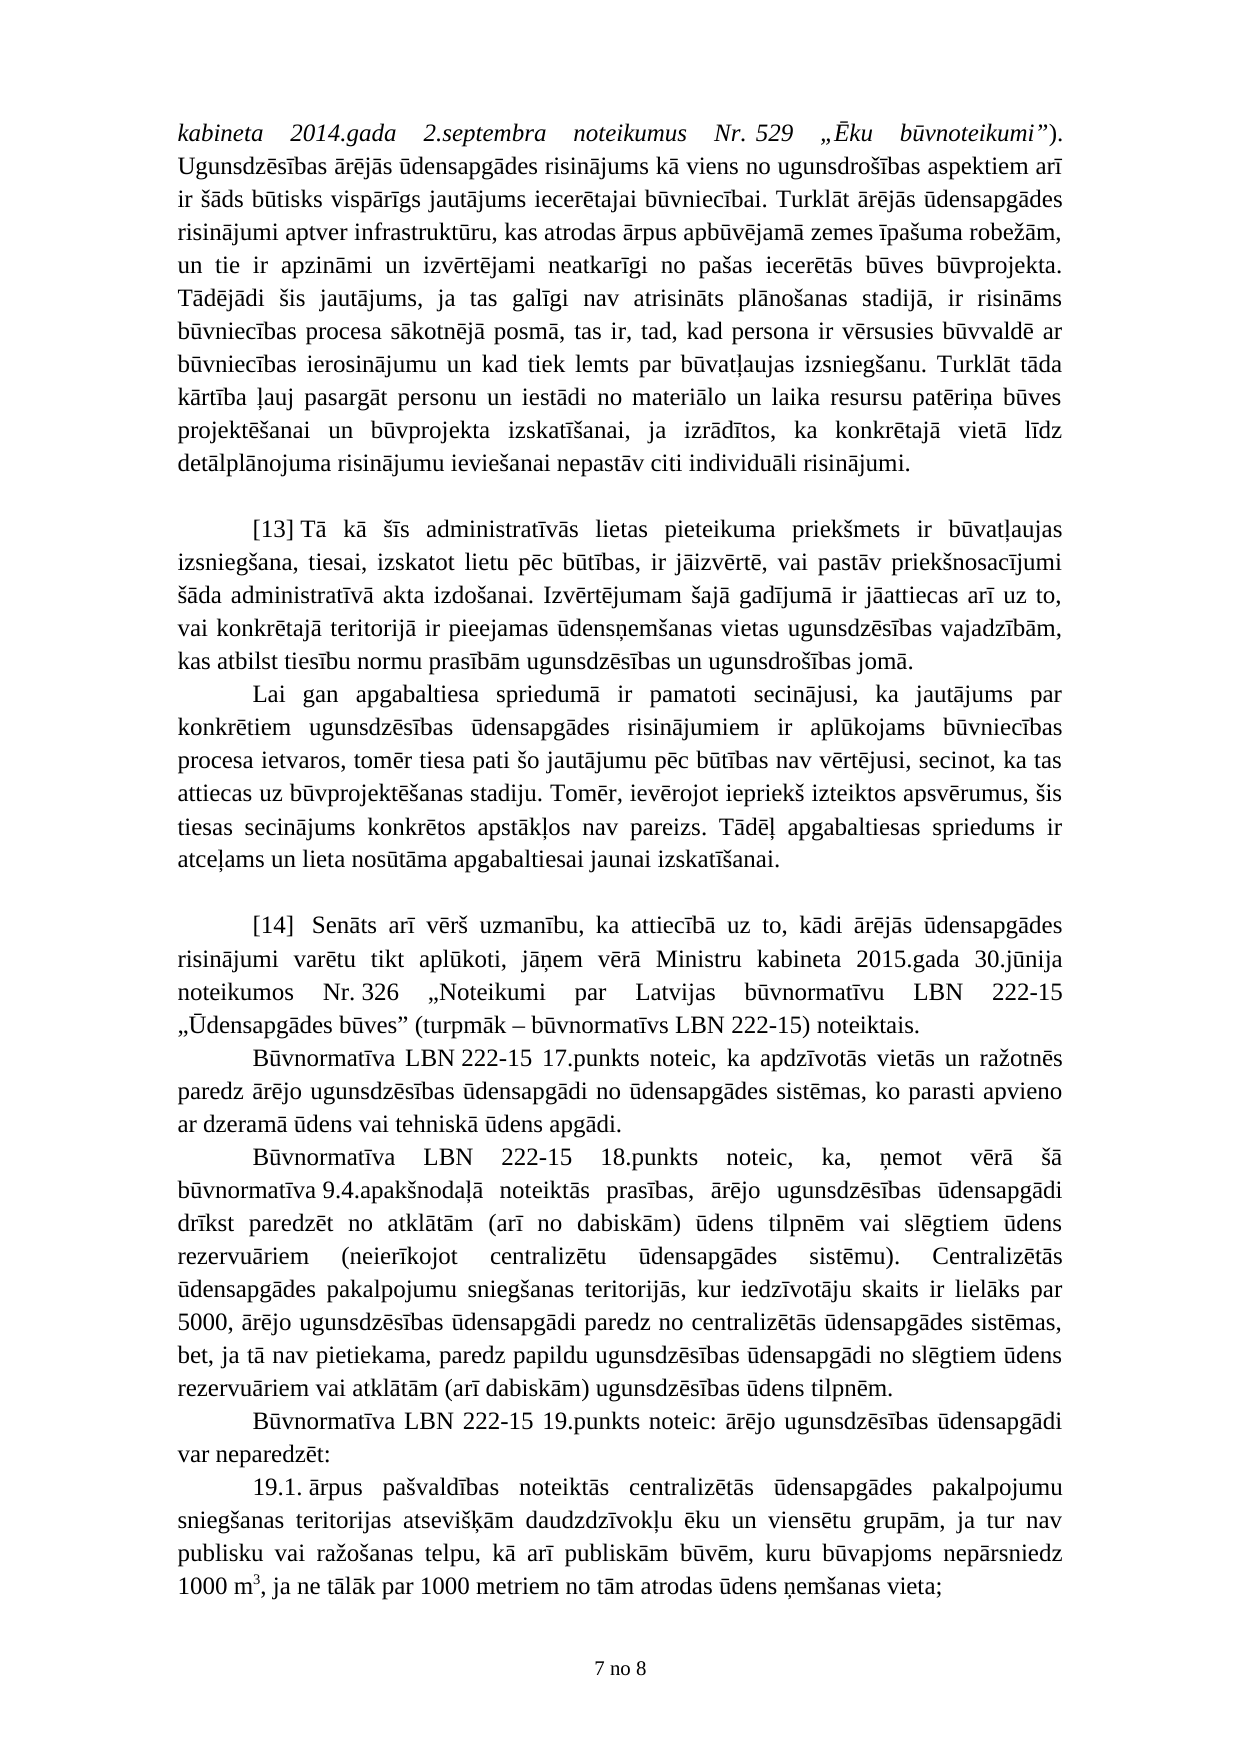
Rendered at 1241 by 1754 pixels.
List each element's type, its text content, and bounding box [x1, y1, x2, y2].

text 19.1. ārpus pašvaldības noteiktās centralizētās ūdensapgādes pakalpojumu sniegšanas teritorijas atsevišķām daudzdzīvokļu ēku un viensētu grupām, ja tur nav publisku vai ražošanas telpu, kā arī publiskām būvēm, kuru būvapjoms nepārsniedz 1000 m3, ja ne tālāk par 1000 metriem no tām atrodas ūdens ņemšanas vieta; [177, 1472, 1063, 1600]
text Būvnormatīva LBN 222-15 19.punkts noteic: ārējo ugunsdzēsības ūdensapgādi var neparedzēt: [177, 1406, 1063, 1468]
text [13] Tā kā šīs administratīvās lietas pieteikuma priekšmets ir būvatļaujas izsniegšana, tiesai, izskatot lietu pēc būtības, ir jāizvērtē, vai pastāv priekšnosacījumi šāda administratīvā akta izdošanai. Izvērtējumam šajā gadījumā ir jāattiecas arī uz to, vai konkrētajā teritorijā ir pieejamas ūdensņemšanas vietas ugunsdzēsības vajadzībām, kas atbilst tiesību normu prasībām ugunsdzēsības un ugunsdrošības jomā. [177, 514, 1063, 675]
text Būvnormatīva LBN 222-15 17.punkts noteic, ka apdzīvotās vietās un ražotnēs paredz ārējo ugunsdzēsības ūdensapgādi no ūdensapgādes sistēmas, ko parasti apvieno ar dzeramā ūdens vai tehniskā ūdens apgādi. [177, 1043, 1063, 1137]
text Lai gan apgabaltiesa spriedumā ir pamatoti secinājusi, ka jautājums par konkrētiem ugunsdzēsības ūdensapgādes risinājumiem ir aplūkojams būvniecības procesa ietvaros, tomēr tiesa pati šo jautājumu pēc būtības nav vērtējusi, secinot, ka tas attiecas uz būvprojektēšanas stadiju. Tomēr, ievērojot iepriekš izteiktos apsvērumus, šis tiesas secinājums konkrētos apstākļos nav pareizs. Tādēļ apgabaltiesas spriedums ir atceļams un lieta nosūtāma apgabaltiesai jaunai izskatīšanai. [177, 679, 1063, 873]
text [177, 118, 1063, 477]
text [14] Senāts arī vērš uzmanību, ka attiecībā uz to, kādi ārējās ūdensapgādes risinājumi varētu tikt aplūkoti, jāņem vērā Ministru kabineta 2015.gada 30.jūnija noteikumos Nr. 326 „Noteikumi par Latvijas būvnormatīvu LBN 222-15 „Ūdensapgādes būves” (turpmāk – būvnormatīvs LBN 222-15) noteiktais. [177, 911, 1063, 1038]
text Būvnormatīva LBN 222-15 18.punkts noteic, ka, ņemot vērā šā būvnormatīva 9.4.apakšnodaļā noteiktās prasības, ārējo ugunsdzēsības ūdensapgādi drīkst paredzēt no atklātām (arī no dabiskām) ūdens tilpnēm vai slēgtiem ūdens rezervuāriem (neierīkojot centralizētu ūdensapgādes sistēmu). Centralizētās ūdensapgādes pakalpojumu sniegšanas teritorijās, kur iedzīvotāju skaits ir lielāks par 5000, ārējo ugunsdzēsības ūdensapgādi paredz no centralizētās ūdensapgādes sistēmas, bet, ja tā nav pietiekama, paredz papildu ugunsdzēsības ūdensapgādi no slēgtiem ūdens rezervuāriem vai atklātām (arī dabiskām) ugunsdzēsības ūdens tilpnēm. [177, 1142, 1063, 1402]
